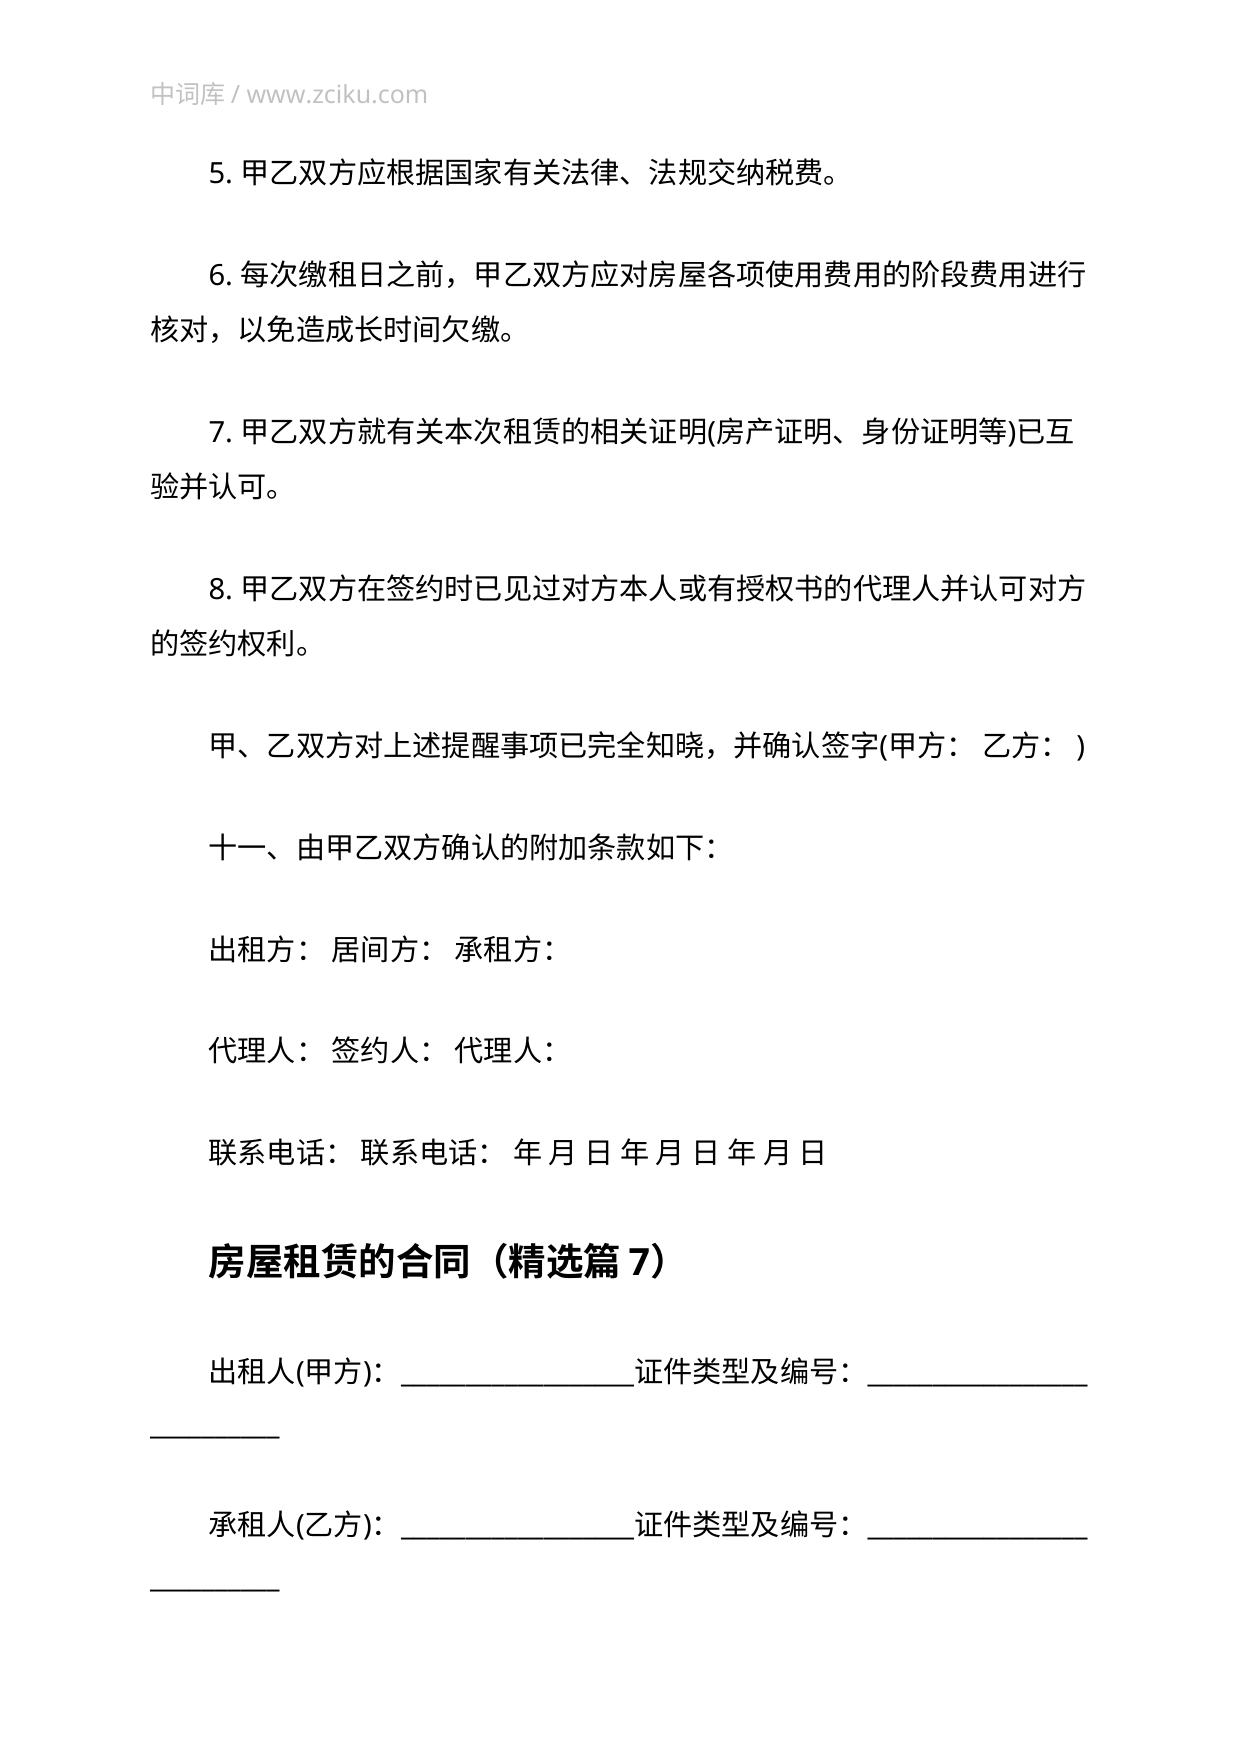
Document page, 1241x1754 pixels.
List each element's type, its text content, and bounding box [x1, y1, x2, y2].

text 代理人： 签约人： 代理人： [150, 1028, 1090, 1070]
text 联系电话： 联系电话： 年 月 日 年 月 日 年 月 日 [150, 1129, 1090, 1172]
text 出租方： 居间方： 承租方： [150, 926, 1090, 968]
text 7. 甲乙双方就有关本次租赁的相关证明(房产证明、身份证明等)已互验并认可。 [150, 409, 1090, 506]
text 承租人(乙方)：__________________证件类型及编号：___________________________ [150, 1502, 1090, 1596]
text 甲、乙双方对上述提醒事项已完全知晓，并确认签字(甲方： 乙方： ) [150, 722, 1090, 765]
text 6. 每次缴租日之前，甲乙双方应对房屋各项使用费用的阶段费用进行核对，以免造成长时间欠缴。 [150, 252, 1090, 349]
text 房屋租赁的合同（精选篇7） [150, 1231, 1090, 1286]
text 5. 甲乙双方应根据国家有关法律、法规交纳税费。 [150, 150, 1090, 192]
text 出租人(甲方)：__________________证件类型及编号：___________________________ [150, 1349, 1090, 1443]
text 十一、由甲乙双方确认的附加条款如下： [150, 824, 1090, 867]
text 8. 甲乙双方在签约时已见过对方本人或有授权书的代理人并认可对方的签约权利。 [150, 566, 1090, 663]
